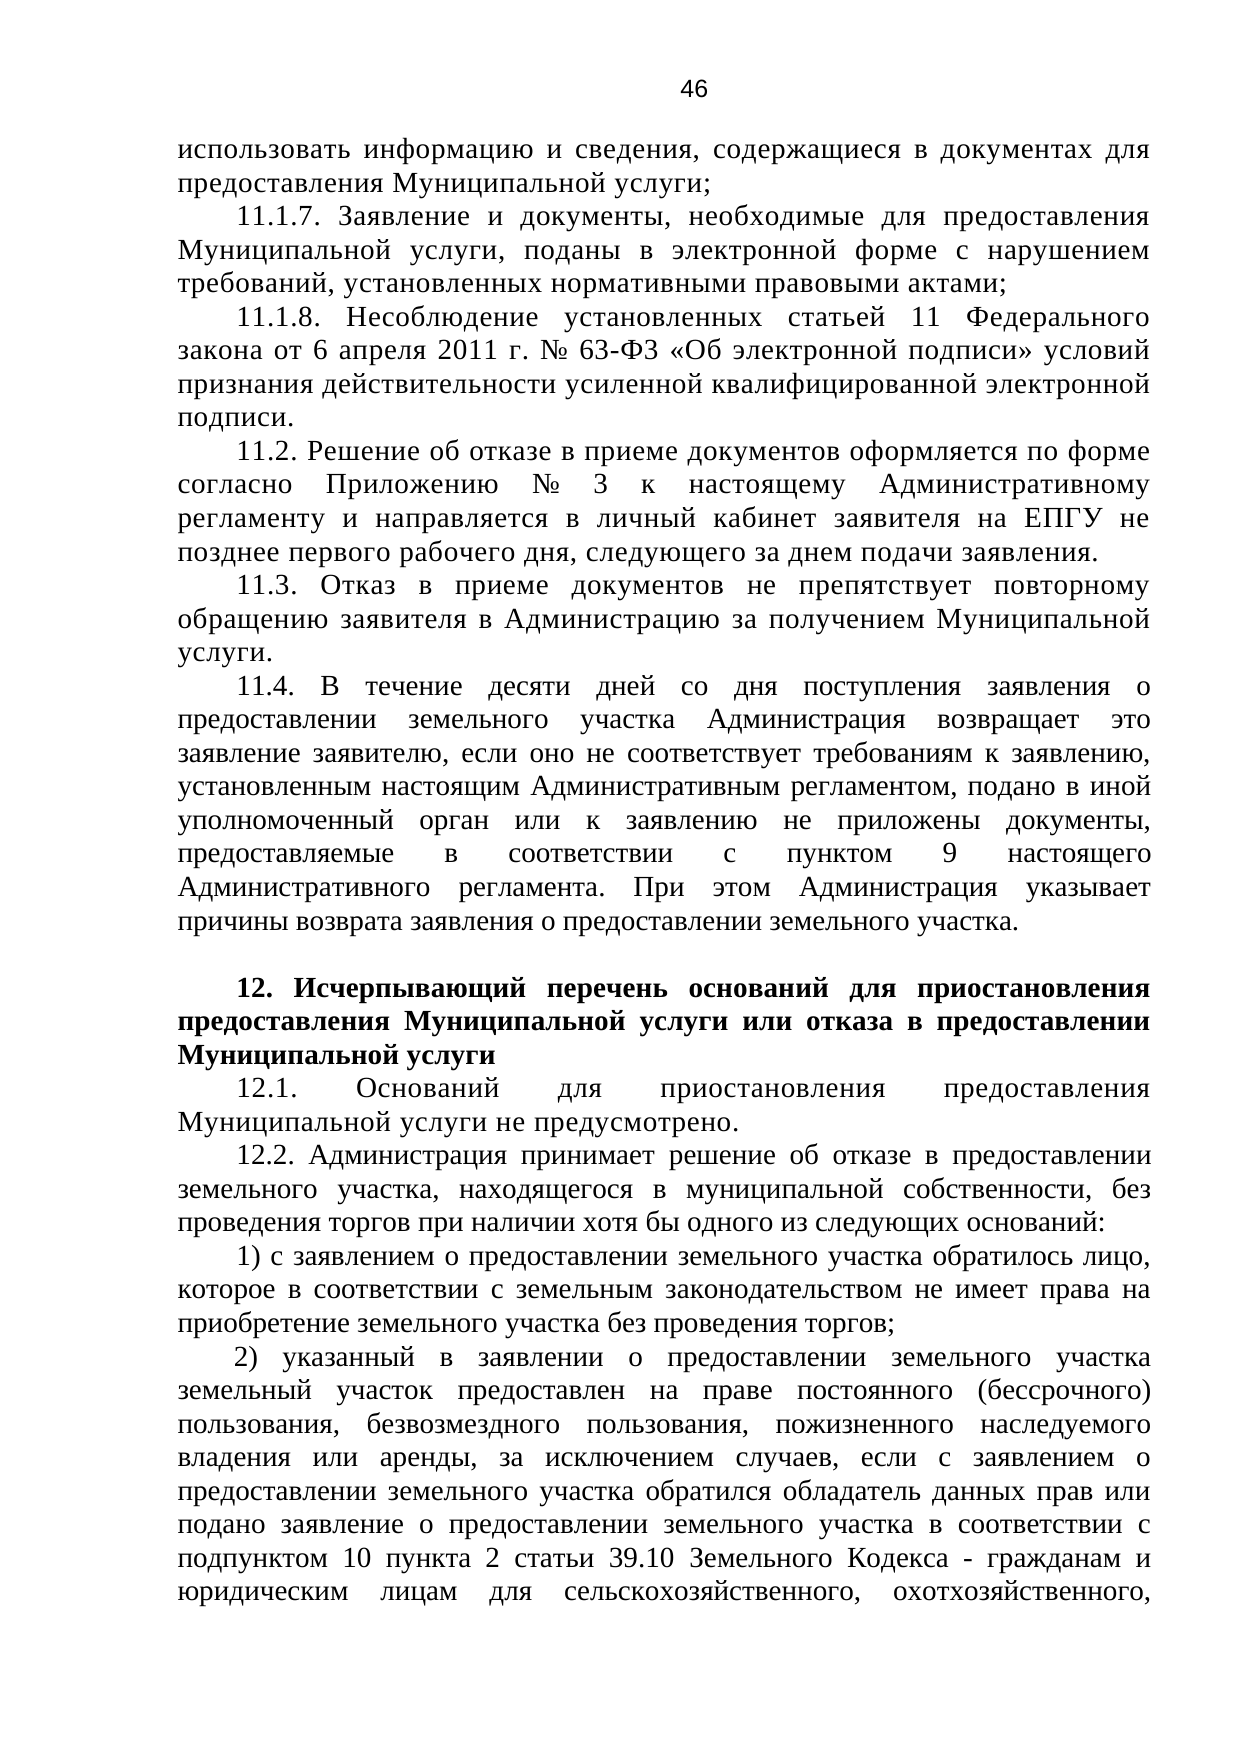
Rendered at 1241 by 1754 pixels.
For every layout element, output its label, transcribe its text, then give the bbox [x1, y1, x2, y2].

text 11.1.7. Заявление и документы, необходимые для предоставления Муниципальной услуги, поданы в электронной форме с нарушением требований, установленных нормативными правовыми актами; [177, 198, 1152, 299]
text 11.4. В течение десяти дней со дня поступления заявления о предоставлении земельного участка Администрация возвращает это заявление заявителю, если оно не соответствует требованиям к заявлению, установленным настоящим Административным регламентом, подано в иной уполномоченный орган или к заявлению не приложены документы, предоставляемые в соответствии с пунктом 9 настоящего Административного регламента. При этом Администрация указывает причины возврата заявления о предоставлении земельного участка. [177, 668, 1152, 936]
text 12.1. Оснований для приостановления предоставления Муниципальной услуги не предусмотрено. [177, 1070, 1152, 1137]
text 12. Исчерпывающий перечень оснований для приостановления предоставления Муниципальной услуги или отказа в предоставлении Муниципальной услуги [177, 970, 1152, 1070]
text 11.2. Решение об отказе в приеме документов оформляется по форме согласно Приложению № 3 к настоящему Административному регламенту и направляется в личный кабинет заявителя на ЕПГУ не позднее первого рабочего дня, следующего за днем подачи заявления. [177, 433, 1152, 567]
text 11.3. Отказ в приеме документов не препятствует повторному обращению заявителя в Администрацию за получением Муниципальной услуги. [177, 567, 1152, 668]
text 11.1.8. Несоблюдение установленных статьей 11 Федерального закона от 6 апреля 2011 г. № 63-Ф3 «Об электронной подписи» условий признания действительности усиленной квалифицированной электронной подписи. [177, 299, 1152, 433]
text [177, 1339, 1152, 1607]
text 12.2. Администрация принимает решение об отказе в предоставлении земельного участка, находящегося в муниципальной собственности, без проведения торгов при наличии хотя бы одного из следующих оснований: [177, 1137, 1152, 1238]
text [177, 131, 1152, 198]
text 1) с заявлением о предоставлении земельного участка обратилось лицо, которое в соответствии с земельным законодательством не имеет права на приобретение земельного участка без проведения торгов; [177, 1238, 1152, 1339]
